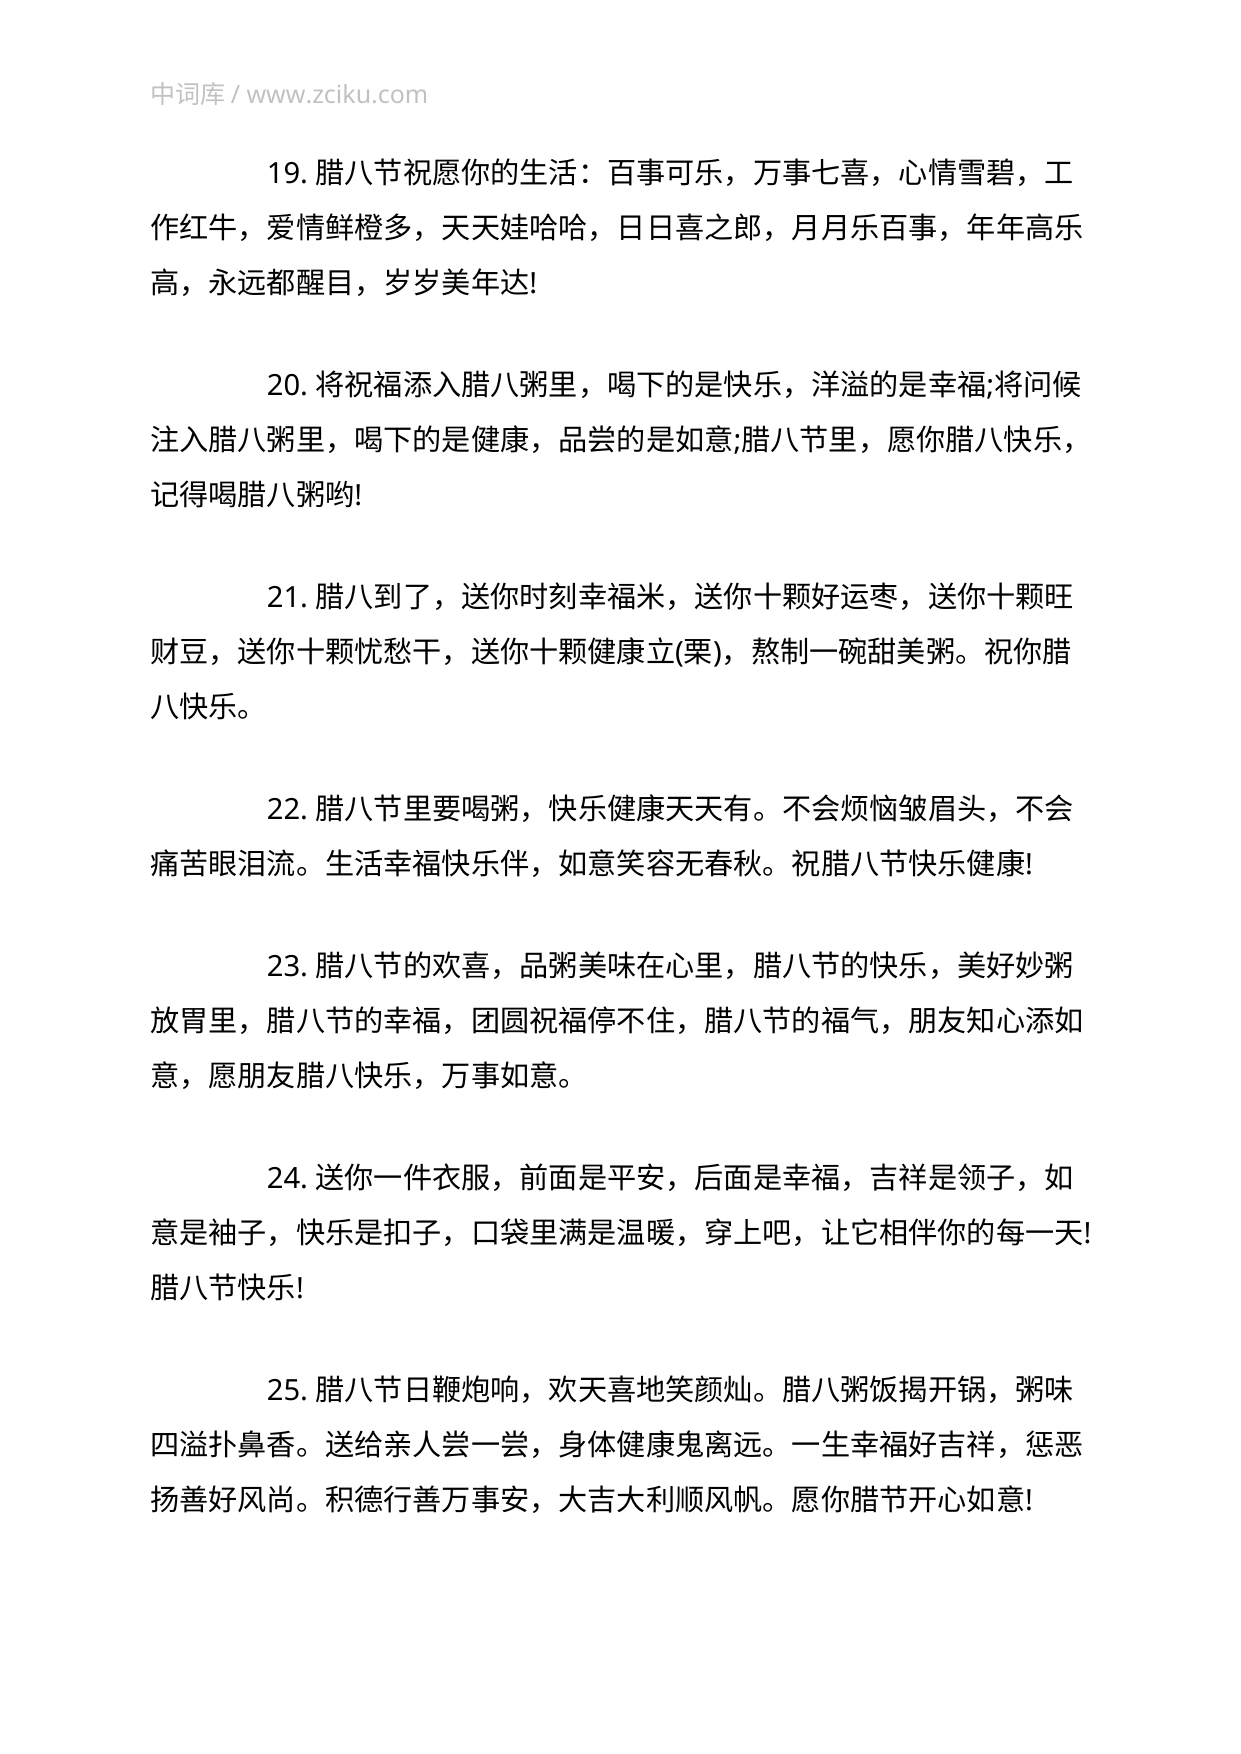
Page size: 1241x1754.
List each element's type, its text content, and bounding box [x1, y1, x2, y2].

text 24. 送你一件衣服，前面是平安，后面是幸福，吉祥是领子，如意是袖子，快乐是扣子，口袋里满是温暖，穿上吧，让它相伴你的每一天!腊八节快乐! [150, 1154, 1090, 1307]
text 25. 腊八节日鞭炮响，欢天喜地笑颜灿。腊八粥饭揭开锅，粥味四溢扑鼻香。送给亲人尝一尝，身体健康鬼离远。一生幸福好吉祥，惩恶扬善好风尚。积德行善万事安，大吉大利顺风帆。愿你腊节开心如意! [150, 1366, 1090, 1518]
text 21. 腊八到了，送你时刻幸福米，送你十颗好运枣，送你十颗旺财豆，送你十颗忧愁干，送你十颗健康立(栗)，熬制一碗甜美粥。祝你腊八快乐。 [150, 574, 1090, 726]
text 20. 将祝福添入腊八粥里，喝下的是快乐，洋溢的是幸福;将问候注入腊八粥里，喝下的是健康，品尝的是如意;腊八节里，愿你腊八快乐，记得喝腊八粥哟! [150, 362, 1090, 514]
text 23. 腊八节的欢喜，品粥美味在心里，腊八节的快乐，美好妙粥放胃里，腊八节的幸福，团圆祝福停不住，腊八节的福气，朋友知心添如意，愿朋友腊八快乐，万事如意。 [150, 943, 1090, 1095]
text 22. 腊八节里要喝粥，快乐健康天天有。不会烦恼皱眉头，不会痛苦眼泪流。生活幸福快乐伴，如意笑容无春秋。祝腊八节快乐健康! [150, 786, 1090, 883]
text 19. 腊八节祝愿你的生活：百事可乐，万事七喜，心情雪碧，工作红牛，爱情鲜橙多，天天娃哈哈，日日喜之郎，月月乐百事，年年高乐高，永远都醒目，岁岁美年达! [150, 150, 1090, 302]
